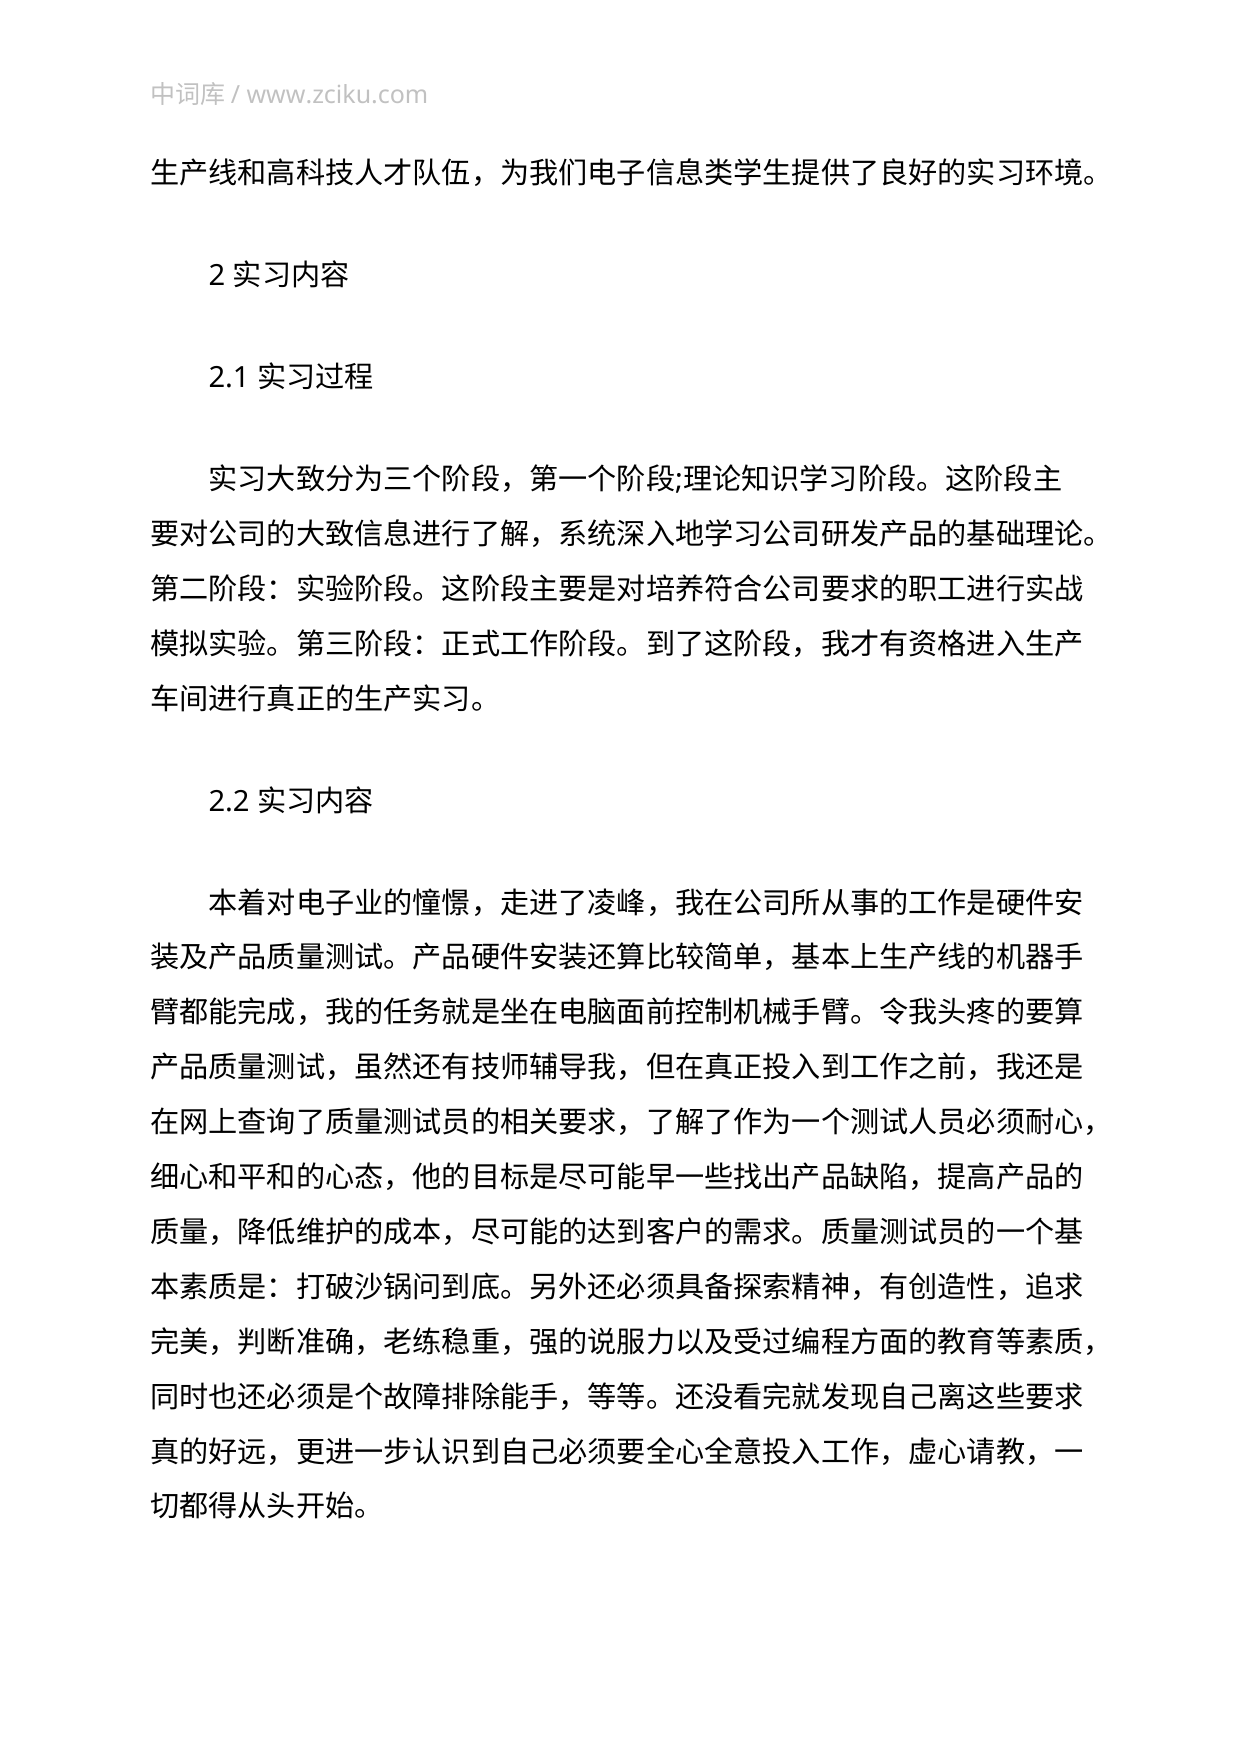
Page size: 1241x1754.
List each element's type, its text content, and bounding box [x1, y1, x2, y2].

text 2.2 实习内容 [150, 777, 1090, 819]
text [150, 150, 1090, 192]
text 2 实习内容 [150, 252, 1090, 294]
text 2.1 实习过程 [150, 354, 1090, 396]
text 本着对电子业的憧憬，走进了凌峰，我在公司所从事的工作是硬件安装及产品质量测试。产品硬件安装还算比较简单，基本上生产线的机器手臂都能完成，我的任务就是坐在电脑面前控制机械手臂。令我头疼的要算产品质量测试，虽然还有技师辅导我，但在真正投入到工作之前，我还是在网上查询了质量测试员的相关要求，了解了作为一个测试人员必须耐心，细心和平和的心态，他的目标是尽可能早一些找出产品缺陷，提高产品的质量，降低维护的成本，尽可能的达到客户的需求。质量测试员的一个基本素质是：打破沙锅问到底。另外还必须具备探索精神，有创造性，追求完美，判断准确，老练稳重，强的说服力以及受过编程方面的教育等素质，同时也还必须是个故障排除能手，等等。还没看完就发现自己离这些要求真的好远，更进一步认识到自己必须要全心全意投入工作，虚心请教，一切都得从头开始。 [150, 879, 1090, 1525]
text 实习大致分为三个阶段，第一个阶段;理论知识学习阶段。这阶段主要对公司的大致信息进行了解，系统深入地学习公司研发产品的基础理论。第二阶段：实验阶段。这阶段主要是对培养符合公司要求的职工进行实战模拟实验。第三阶段：正式工作阶段。到了这阶段，我才有资格进入生产车间进行真正的生产实习。 [150, 456, 1090, 718]
